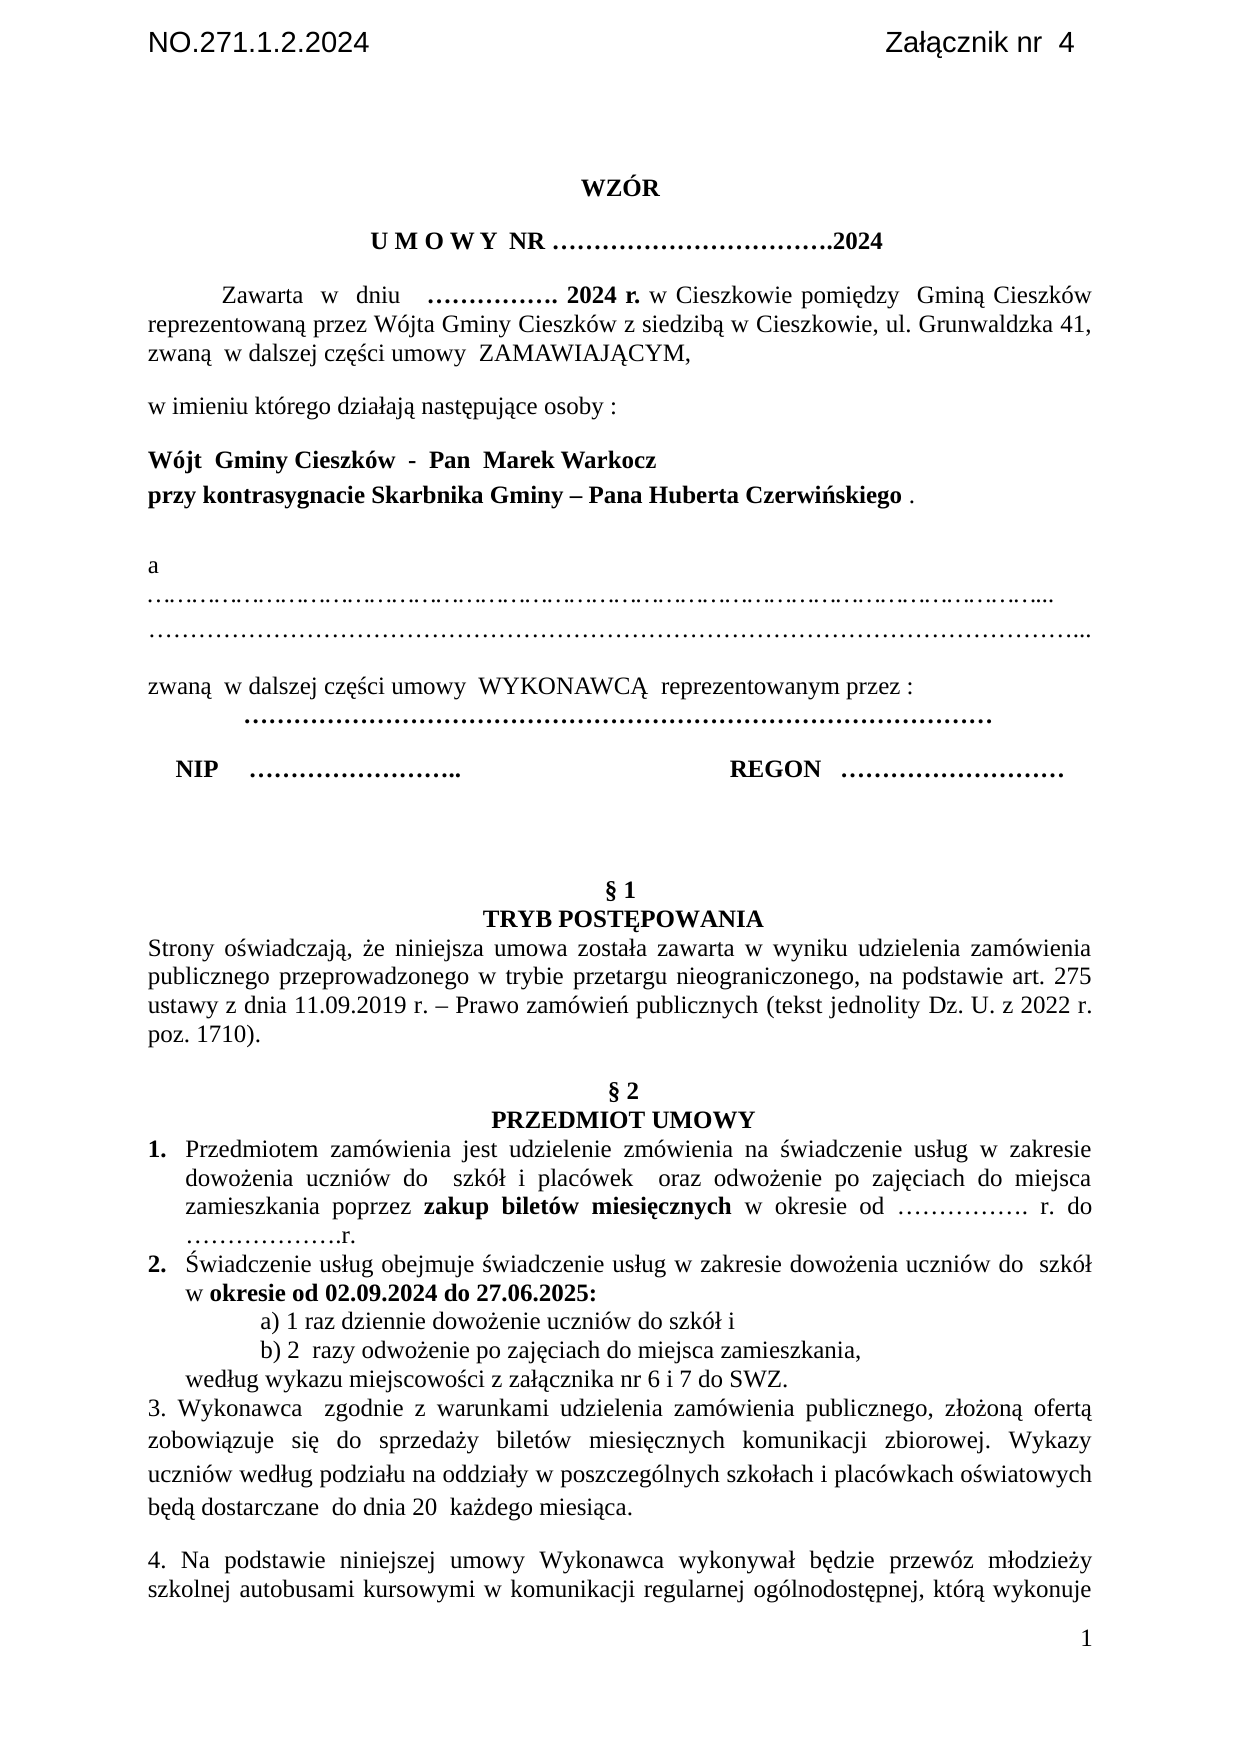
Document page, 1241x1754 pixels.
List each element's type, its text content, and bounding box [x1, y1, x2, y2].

text …………………………………………………………………………………………………... [148, 614, 1093, 643]
title w imieniu którego działają następujące osoby : [148, 391, 1093, 420]
list b) 2 razy odwożenie po zajęciach do miejsca zamieszkania, [260, 1335, 1093, 1364]
text § 1 [148, 875, 1093, 904]
list Strony oświadczają, że niniejsza umowa została zawarta w wyniku udzielenia zamówienia publicznego przeprowadzonego w trybie przetargu nieograniczonego, na podstawie art. 275 ustawy z dnia 11.09.2019 r. – Prawo zamówień publicznych (tekst jednolity Dz. U. z 2022 r. poz. 1710). [148, 933, 1093, 1048]
text PRZEDMIOT UMOWY [148, 1105, 1093, 1134]
subtitle a …………………………………………………………………………………………………………... [148, 550, 1093, 608]
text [148, 1546, 1093, 1603]
list a) 1 raz dziennie dowożenie uczniów do szkół i [260, 1306, 1093, 1335]
text 3. Wykonawca zgodnie z warunkami udzielenia zamówienia publicznego, złożoną ofertą zobowiązuje się do sprzedaży biletów miesięcznych komunikacji zbiorowej. Wykazy uczniów według podziału na oddziały w poszczególnych szkołach i placówkach oświatowych będą dostarczane do dnia 20 każdego miesiąca. [148, 1393, 1093, 1520]
subtitle przy kontrasygnacie Skarbnika Gminy – Pana Huberta Czerwińskiego . [148, 480, 1093, 509]
list Świadczenie usług obejmuje świadczenie usług w zakresie dowożenia uczniów do szkół w okresie od 02.09.2024 do 27.06.2025: [148, 1249, 1093, 1306]
title Zawarta w dniu ……………. 2024 r. w Cieszkowie pomiędzy Gminą Cieszków reprezentowaną przez Wójta Gminy Cieszków z siedzibą w Cieszkowie, ul. Grunwaldzka 41, zwaną w dalszej części umowy ZAMAWIAJĄCYM, [148, 280, 1093, 366]
text ……………………………………………………………………………… [148, 700, 1093, 729]
list Przedmiotem zamówienia jest udzielenie zmówienia na świadczenie usług w zakresie dowożenia uczniów do szkół i placówek oraz odwożenie po zajęciach do miejsca zamieszkania poprzez zakup biletów miesięcznych w okresie od ……………. r. do ……………….r. [148, 1134, 1093, 1249]
text TRYB POSTĘPOWANIA [148, 904, 1093, 933]
title zwaną w dalszej części umowy WYKONAWCĄ reprezentowanym przez : [148, 671, 1093, 700]
title Wójt Gminy Cieszków - Pan Marek Warkocz [148, 445, 1093, 474]
title WZÓR [148, 173, 1093, 201]
list § 2 [148, 1076, 1093, 1105]
list według wykazu miejscowości z załącznika nr 6 i 7 do SWZ. [185, 1364, 1093, 1393]
title U M O W Y NR …………………………….2024 [148, 226, 1093, 255]
title NIP …………………….. REGON ……………………… [148, 754, 1093, 783]
